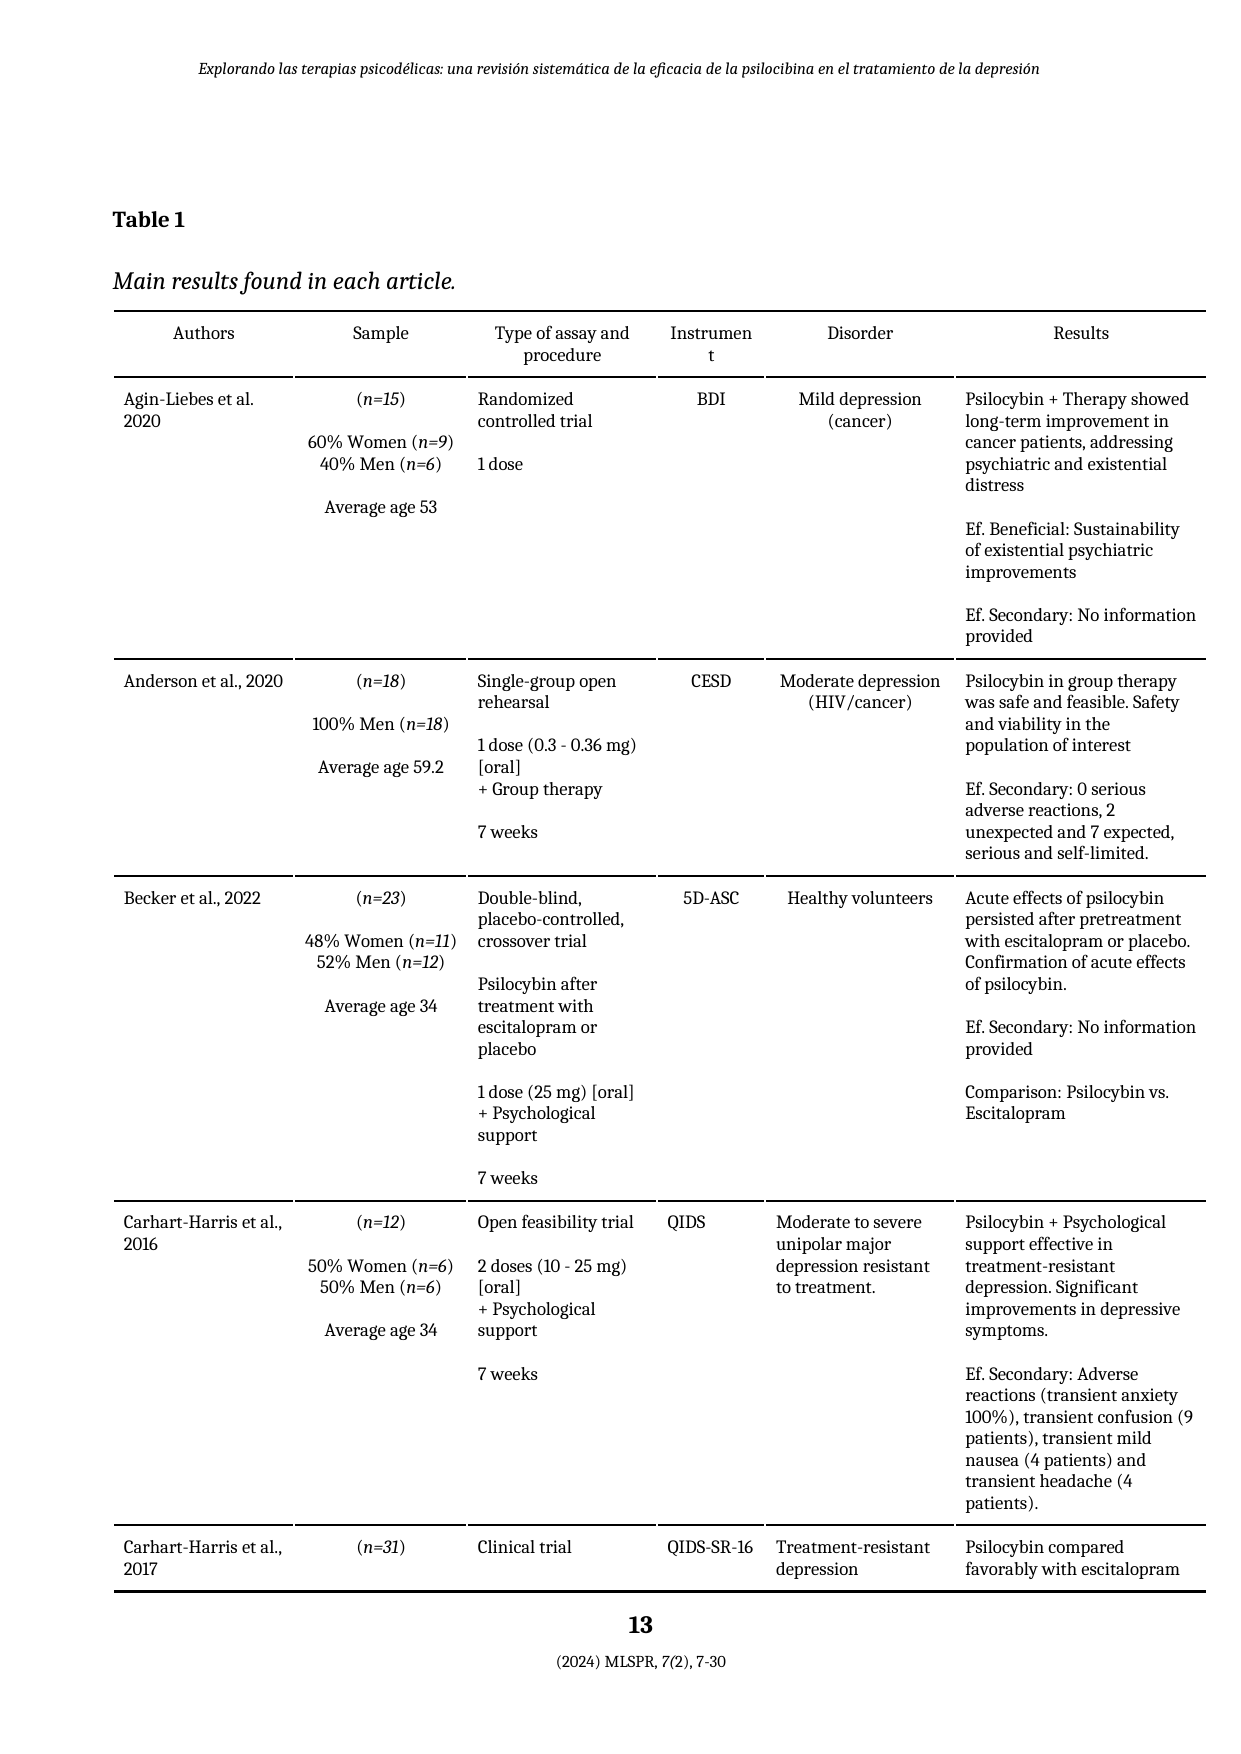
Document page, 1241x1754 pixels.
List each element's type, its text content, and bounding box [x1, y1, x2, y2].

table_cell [468, 1526, 656, 1590]
table_cell Mild depression (cancer) [766, 378, 954, 658]
table_header Authors [114, 312, 293, 376]
table_cell Anderson et al., 2020 [114, 660, 293, 875]
table_cell Becker et al., 2022 [114, 877, 293, 1199]
table_cell Carhart-Harris et al., 2016 [114, 1202, 293, 1524]
table_header Results [956, 312, 1206, 376]
table_cell Moderate to severe unipolar major depression resistant to treatment. [766, 1202, 954, 1524]
table_cell (n=18) 100% Men (n=18) Average age 59.2 [295, 660, 466, 875]
table_cell Randomized controlled trial 1 dose [468, 378, 656, 658]
table_cell Psilocybin + Psychological support effective in treatment-resistant depression. Significant improvements in depressive symptoms. Ef. Secondary: Adverse reactions (transient anxiety 100%), transient confusion (9 patients), transient mild nausea (4 patients) and transient headache (4 patients). [956, 1202, 1206, 1524]
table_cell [114, 1526, 293, 1590]
text Main results found in each article. [112, 267, 1128, 296]
table_cell Open feasibility trial 2 doses (10 - 25 mg) [oral] + Psychological support 7 weeks [468, 1202, 656, 1524]
text Table 1 [112, 207, 1128, 233]
table_cell 5D-ASC [658, 877, 764, 1199]
table_header Type of assay and procedure [468, 312, 656, 376]
table_header Instrument [658, 312, 764, 376]
table_header Sample [295, 312, 466, 376]
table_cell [295, 1526, 466, 1590]
table_cell (n=12) 50% Women (n=6) 50% Men (n=6) Average age 34 [295, 1202, 466, 1524]
table_cell Acute effects of psilocybin persisted after pretreatment with escitalopram or placebo. Confirmation of acute effects of psilocybin. Ef. Secondary: No information provided Comparison: Psilocybin vs. Escitalopram [956, 877, 1206, 1199]
table_cell (n=15) 60% Women (n=9) 40% Men (n=6) Average age 53 [295, 378, 466, 658]
table_cell Moderate depression (HIV/cancer) [766, 660, 954, 875]
table_cell QIDS [658, 1202, 764, 1524]
table_header Disorder [766, 312, 954, 376]
table_cell (n=23) 48% Women (n=11) 52% Men (n=12) Average age 34 [295, 877, 466, 1199]
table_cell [766, 1526, 954, 1590]
table_cell Psilocybin in group therapy was safe and feasible. Safety and viability in the population of interest Ef. Secondary: 0 serious adverse reactions, 2 unexpected and 7 expected, serious and self-limited. [956, 660, 1206, 875]
table_cell BDI [658, 378, 764, 658]
table_cell Agin-Liebes et al. 2020 [114, 378, 293, 658]
table_cell Healthy volunteers [766, 877, 954, 1199]
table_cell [956, 1526, 1206, 1590]
table_cell CESD [658, 660, 764, 875]
table_cell QIDS-SR-16 [658, 1526, 764, 1590]
table_cell Double-blind, placebo-controlled, crossover trial Psilocybin after treatment with escitalopram or placebo 1 dose (25 mg) [oral] + Psychological support 7 weeks [468, 877, 656, 1199]
table_cell Psilocybin + Therapy showed long-term improvement in cancer patients, addressing psychiatric and existential distress Ef. Beneficial: Sustainability of existential psychiatric improvements Ef. Secondary: No information provided [956, 378, 1206, 658]
table_cell Single-group open rehearsal 1 dose (0.3 - 0.36 mg) [oral] + Group therapy 7 weeks [468, 660, 656, 875]
